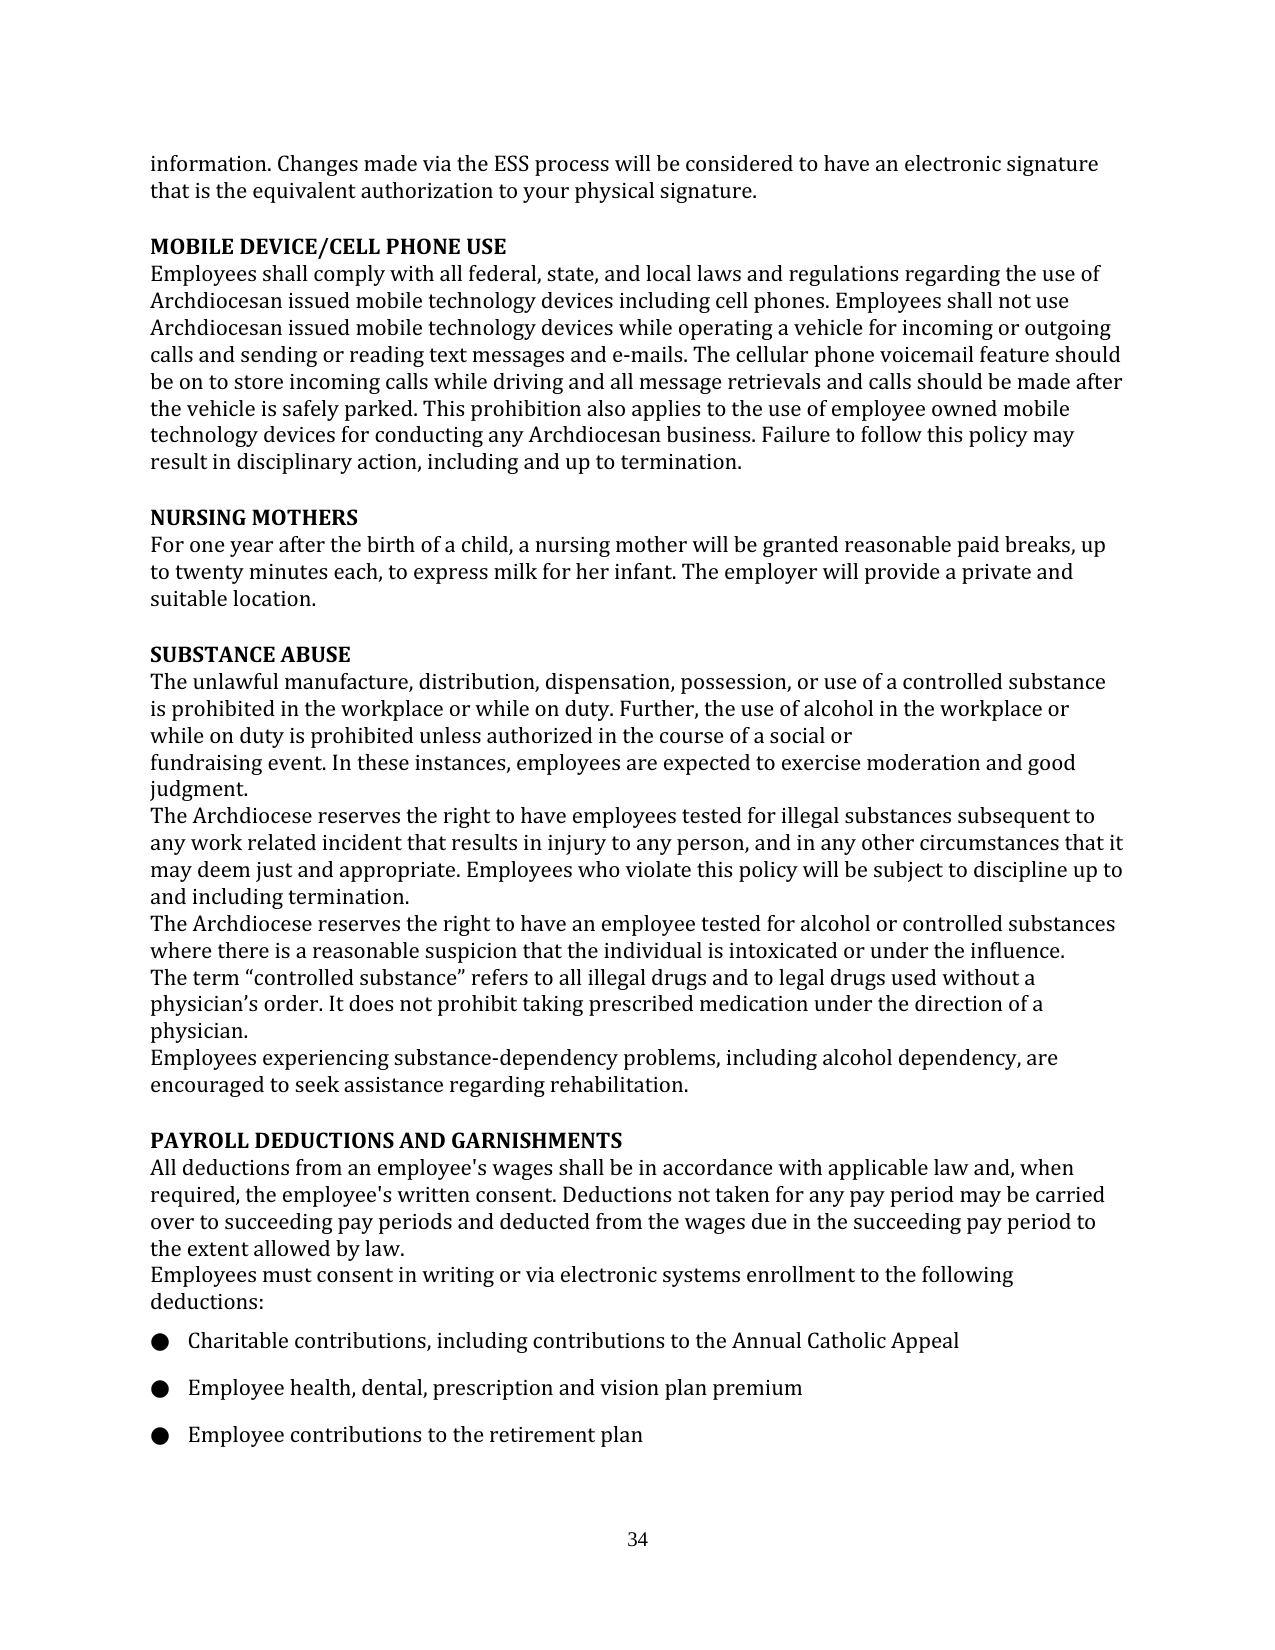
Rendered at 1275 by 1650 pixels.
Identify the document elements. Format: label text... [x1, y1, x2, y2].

text SUBSTANCE ABUSE [150, 641, 1125, 667]
text Employees shall comply with all federal, state, and local laws and regulations regarding the use of Archdiocesan issued mobile technology devices including cell phones. Employees shall not use Archdiocesan issued mobile technology devices while operating a vehicle for incoming or outgoing calls and sending or reading text messages and e-mails. The cellular phone voicemail feature should be on to store incoming calls while driving and all message retrievals and calls should be made after the vehicle is safely parked. This prohibition also applies to the use of employee owned mobile technology devices for conducting any Archdiocesan business. Failure to follow this policy may result in disciplinary action, including and up to termination. [150, 260, 1125, 475]
text The term “controlled substance” refers to all illegal drugs and to legal drugs used without a physician’s order. It does not prohibit taking prescribed medication under the direction of a physician. [150, 963, 1125, 1044]
text Employees must consent in writing or via electronic systems enrollment to the following deductions: [150, 1261, 1125, 1315]
text The Archdiocese reserves the right to have an employee tested for alcohol or controlled substances where there is a reasonable suspicion that the individual is intoxicated or under the influence. [150, 909, 1125, 963]
text MOBILE DEVICE/CELL PHONE USE [150, 233, 1125, 260]
list Charitable contributions, including contributions to the Annual Catholic Appeal [150, 1315, 1125, 1362]
text PAYROLL DEDUCTIONS AND GARNISHMENTS [150, 1127, 1125, 1153]
text For one year after the birth of a child, a nursing mother will be granted reasonable paid breaks, up to twenty minutes each, to express milk for her infant. The employer will provide a private and suitable location. [150, 531, 1125, 611]
text NURSING MOTHERS [150, 504, 1125, 531]
text The unlawful manufacture, distribution, dispensation, possession, or use of a controlled substance is prohibited in the workplace or while on duty. Further, the use of alcohol in the workplace or while on duty is prohibited unless authorized in the course of a social or [150, 667, 1125, 748]
list Employee contributions to the retirement plan [150, 1409, 1125, 1456]
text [150, 150, 1125, 204]
text The Archdiocese reserves the right to have employees tested for illegal substances subsequent to any work related incident that results in injury to any person, and in any other circumstances that it may deem just and appropriate. Employees who violate this policy will be subject to discipline up to and including termination. [150, 802, 1125, 909]
text fundraising event. In these instances, employees are expected to exercise moderation and good judgment. [150, 748, 1125, 802]
list Employee health, dental, prescription and vision plan premium [150, 1362, 1125, 1409]
text Employees experiencing substance-dependency problems, including alcohol dependency, are encouraged to seek assistance regarding rehabilitation. [150, 1044, 1125, 1097]
text All deductions from an employee's wages shall be in accordance with applicable law and, when required, the employee's written consent. Deductions not taken for any pay period may be carried over to succeeding pay periods and deducted from the wages due in the succeeding pay period to the extent allowed by law. [150, 1153, 1125, 1261]
